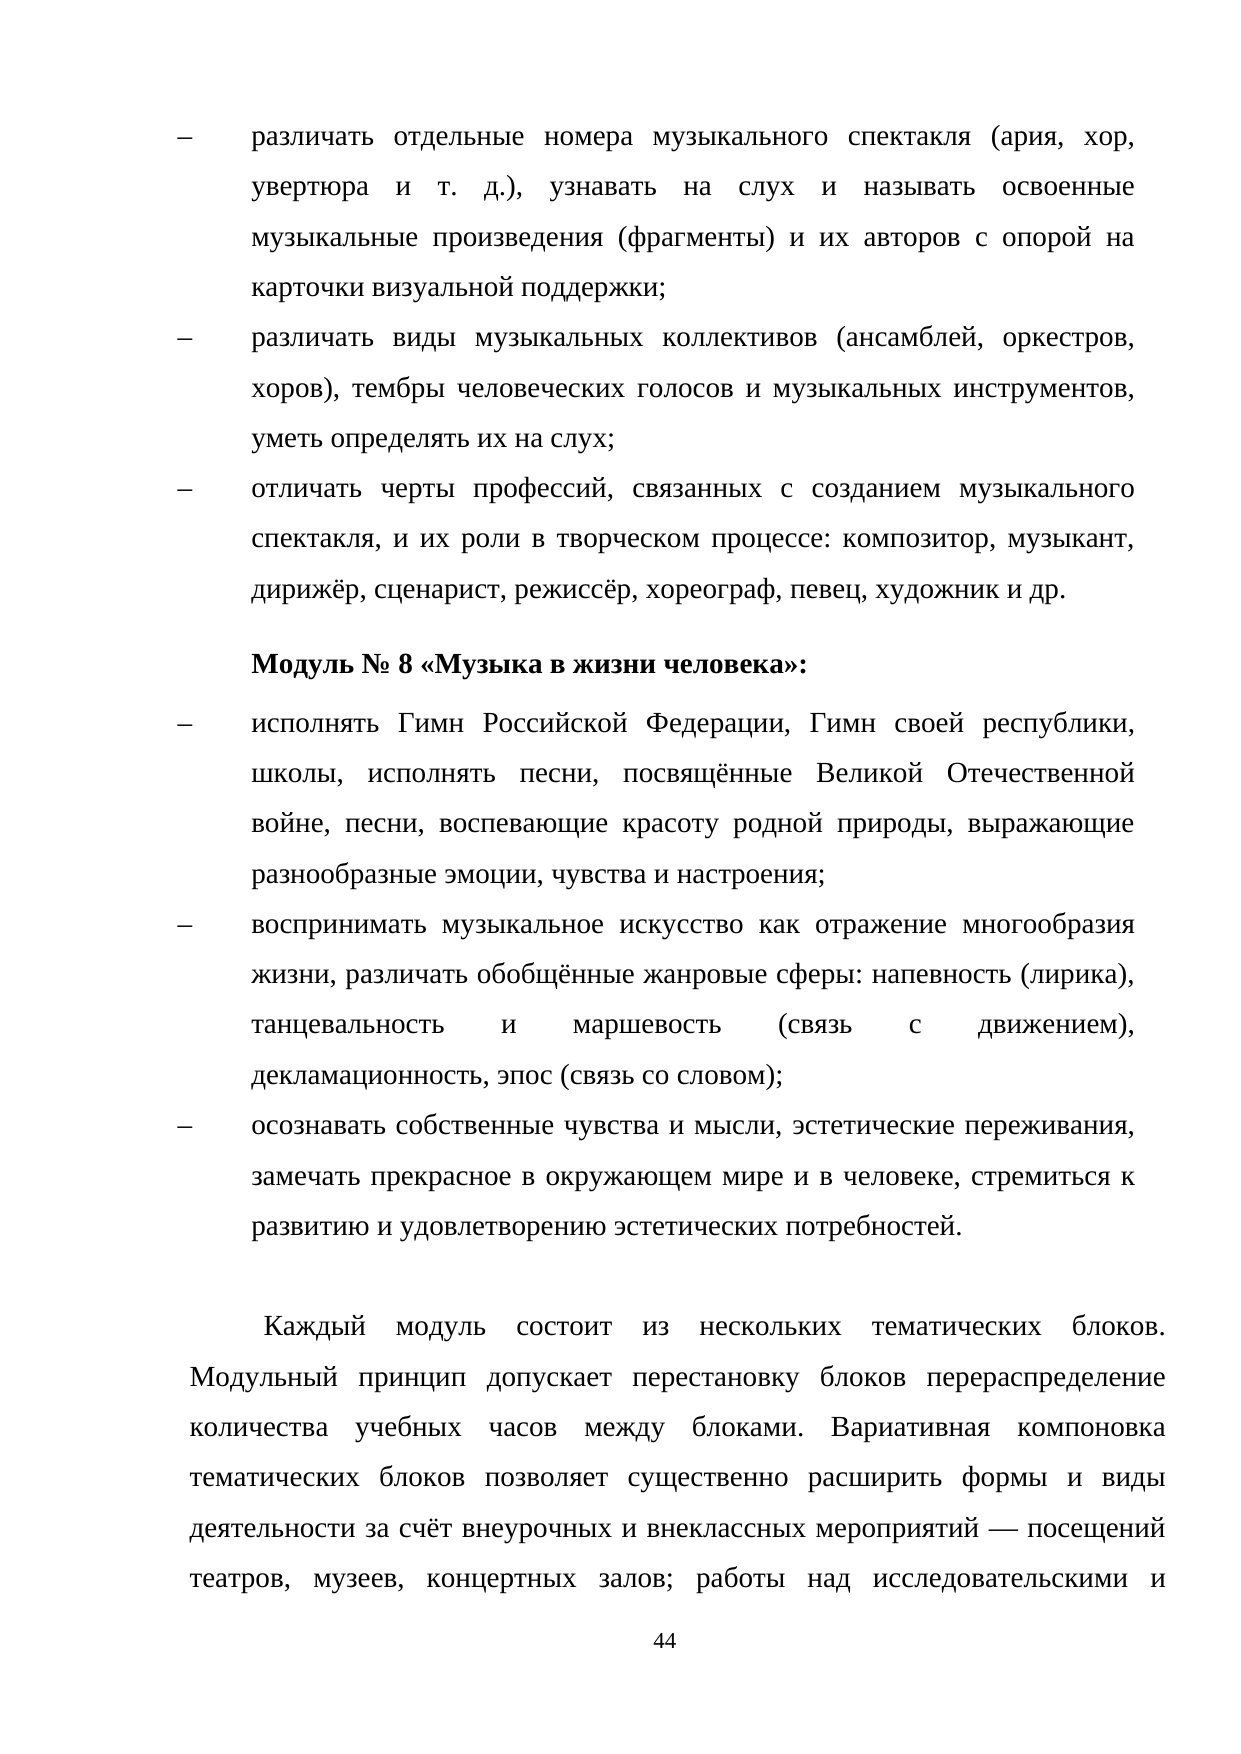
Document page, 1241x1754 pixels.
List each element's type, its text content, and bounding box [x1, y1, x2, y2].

list различать отдельные номера музыкального спектакля (ария, хор, увертюра и т. д.), узнавать на слух и называть освоенные музыкальные произведения (фрагменты) и их авторов с опорой на карточки визуальной поддержки; [177, 118, 1136, 303]
list различать виды музыкальных коллективов (ансамблей, оркестров, хоров), тембры человеческих голосов и музыкальных инструментов, уметь определять их на слух; [177, 319, 1136, 453]
list воспринимать музыкальное искусство как отражение многообразия жизни, различать обобщённые жанровые сферы: напевность (лирика), танцевальность и маршевость (связь с движением), декламационность, эпос (связь со словом); [177, 906, 1136, 1091]
list осознавать собственные чувства и мысли, эстетические переживания, замечать прекрасное в окружающем мире и в человеке, стремиться к развитию и удовлетворению эстетических потребностей. [177, 1107, 1136, 1241]
subtitle Модуль № 8 «Музыка в жизни человека»: [251, 646, 1152, 680]
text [189, 1308, 1167, 1594]
list отличать черты профессий, связанных с созданием музыкального спектакля, и их роли в творческом процессе: композитор, музыкант, дирижёр, сценарист, режиссёр, хореограф, певец, художник и др. [177, 470, 1136, 604]
list исполнять Гимн Российской Федерации, Гимн своей республики, школы, исполнять песни, посвящённые Великой Отечественной войне, песни, воспевающие красоту родной природы, выражающие разнообразные эмоции, чувства и настроения; [177, 705, 1136, 889]
